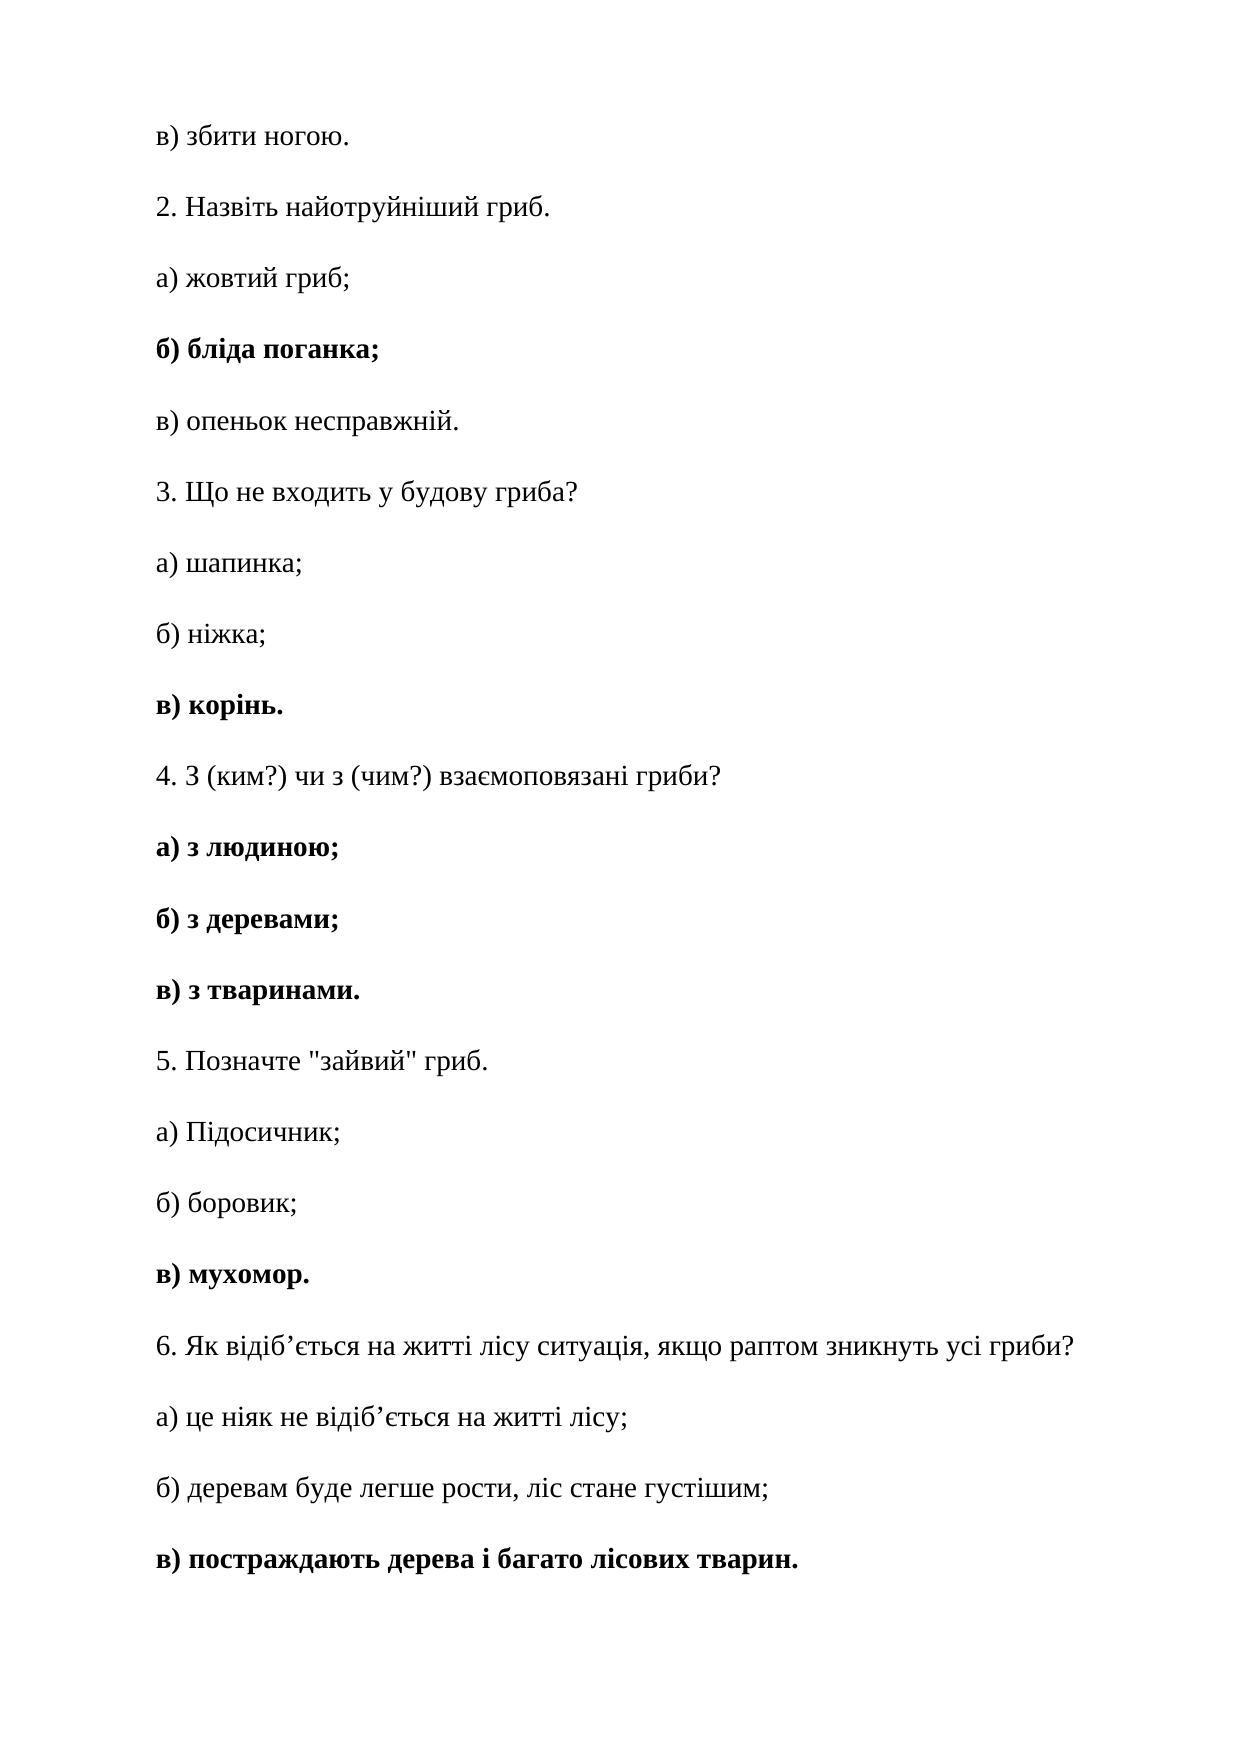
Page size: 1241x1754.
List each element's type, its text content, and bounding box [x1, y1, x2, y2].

text в) постраждають дерева і багато лісових тварин. [156, 1541, 1117, 1574]
text а) Підосичник; [156, 1114, 1117, 1148]
text 5. Позначте "зайвий" гриб. [156, 1043, 1117, 1077]
text б) ніжка; [156, 616, 1117, 650]
text 3. Що не входить у будову гриба? [156, 474, 1117, 507]
text б) боровик; [156, 1185, 1117, 1219]
text в) корінь. [156, 687, 1117, 721]
text 2. Назвіть найотруйніший гриб. [156, 189, 1117, 223]
text а) це ніяк не відіб’ється на житті лісу; [156, 1399, 1117, 1432]
text б) бліда поганка; [156, 332, 1117, 365]
text 6. Як відіб’ється на житті лісу ситуація, якщо раптом зникнуть усі гриби? [156, 1328, 1117, 1361]
text в) збити ногою. [156, 118, 1117, 152]
text в) мухомор. [156, 1256, 1117, 1290]
text а) з людиною; [156, 829, 1117, 863]
text а) жовтий гриб; [156, 260, 1117, 294]
text б) деревам буде легше рости, ліс стане густішим; [156, 1470, 1117, 1503]
text в) опеньок несправжній. [156, 403, 1117, 436]
text 4. З (ким?) чи з (чим?) взаємоповязані гриби? [156, 758, 1117, 792]
text б) з деревами; [156, 901, 1117, 934]
text в) з тваринами. [156, 972, 1117, 1005]
text а) шапинка; [156, 545, 1117, 578]
